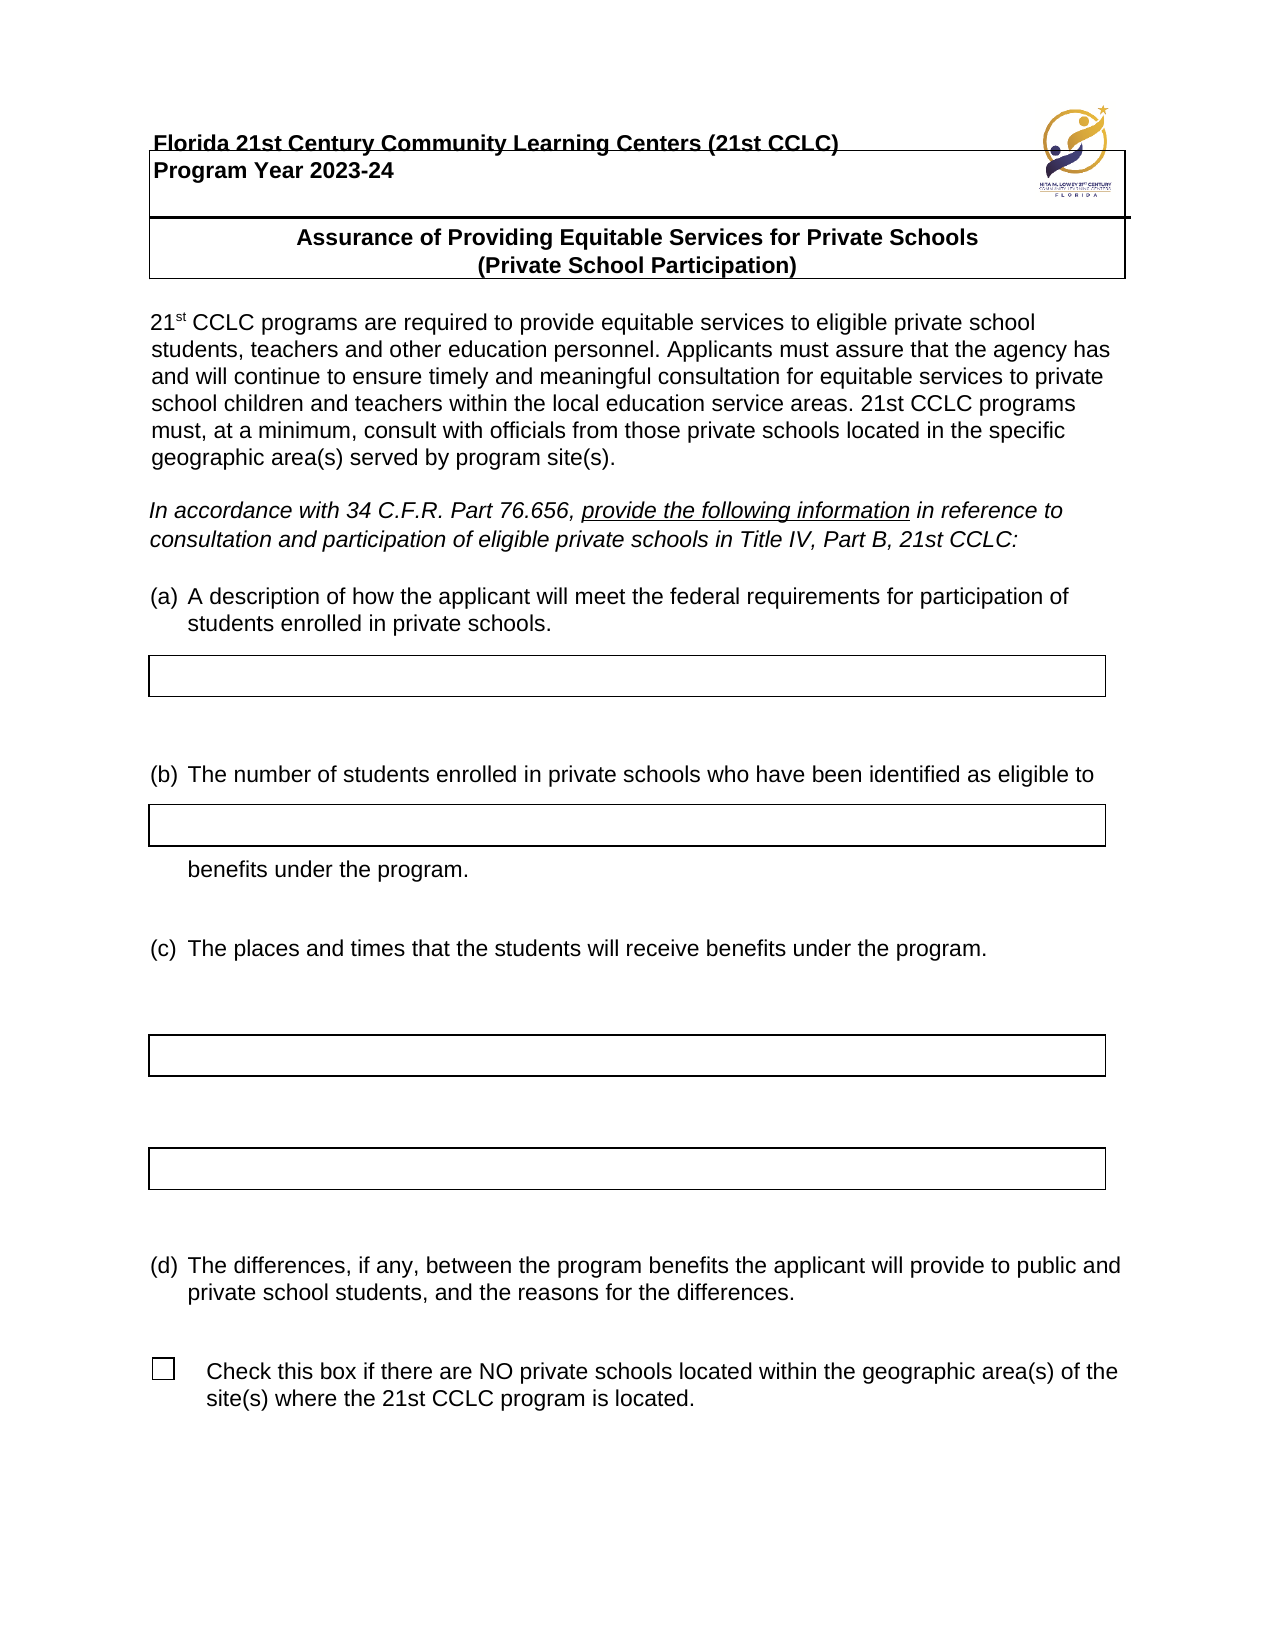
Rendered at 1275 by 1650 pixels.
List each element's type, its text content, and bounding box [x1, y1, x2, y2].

text Check this box if there are NO private schools located within the geographic area(s) of the site(s) where the 21st CCLC program is located. [152, 1358, 1125, 1412]
text 21st CCLC programs are required to provide equitable services to eligible private school students, teachers and other education personnel. Applicants must assure that the agency has and will continue to ensure timely and meaningful consultation for equitable services to private school children and teachers within the local education service areas. 21st CCLC programs must, at a minimum, consult with officials from those private schools located in the specific geographic area(s) served by program site(s). [150, 309, 1125, 471]
text Assurance of Providing Equitable Services for Private Schools [150, 151, 1124, 250]
list The differences, if any, between the program benefits the applicant will provide to public and private school students, and the reasons for the differences. [150, 1014, 1125, 1306]
text In accordance with 34 C.F.R. Part 76.656, provide the following information in reference to consultation and participation of eligible private schools in Title IV, Part B, 21st CCLC: [148, 497, 1125, 552]
list The places and times that the students will receive benefits under the program. [150, 935, 1125, 961]
list The number of students enrolled in private schools who have been identified as eligible to benefits under the program. [150, 689, 1125, 883]
text (Private School Participation) [150, 251, 1124, 278]
picture [1035, 101, 1116, 150]
list A description of how the applicant will meet the federal requirements for participation of students enrolled in private schools. [150, 583, 1125, 636]
